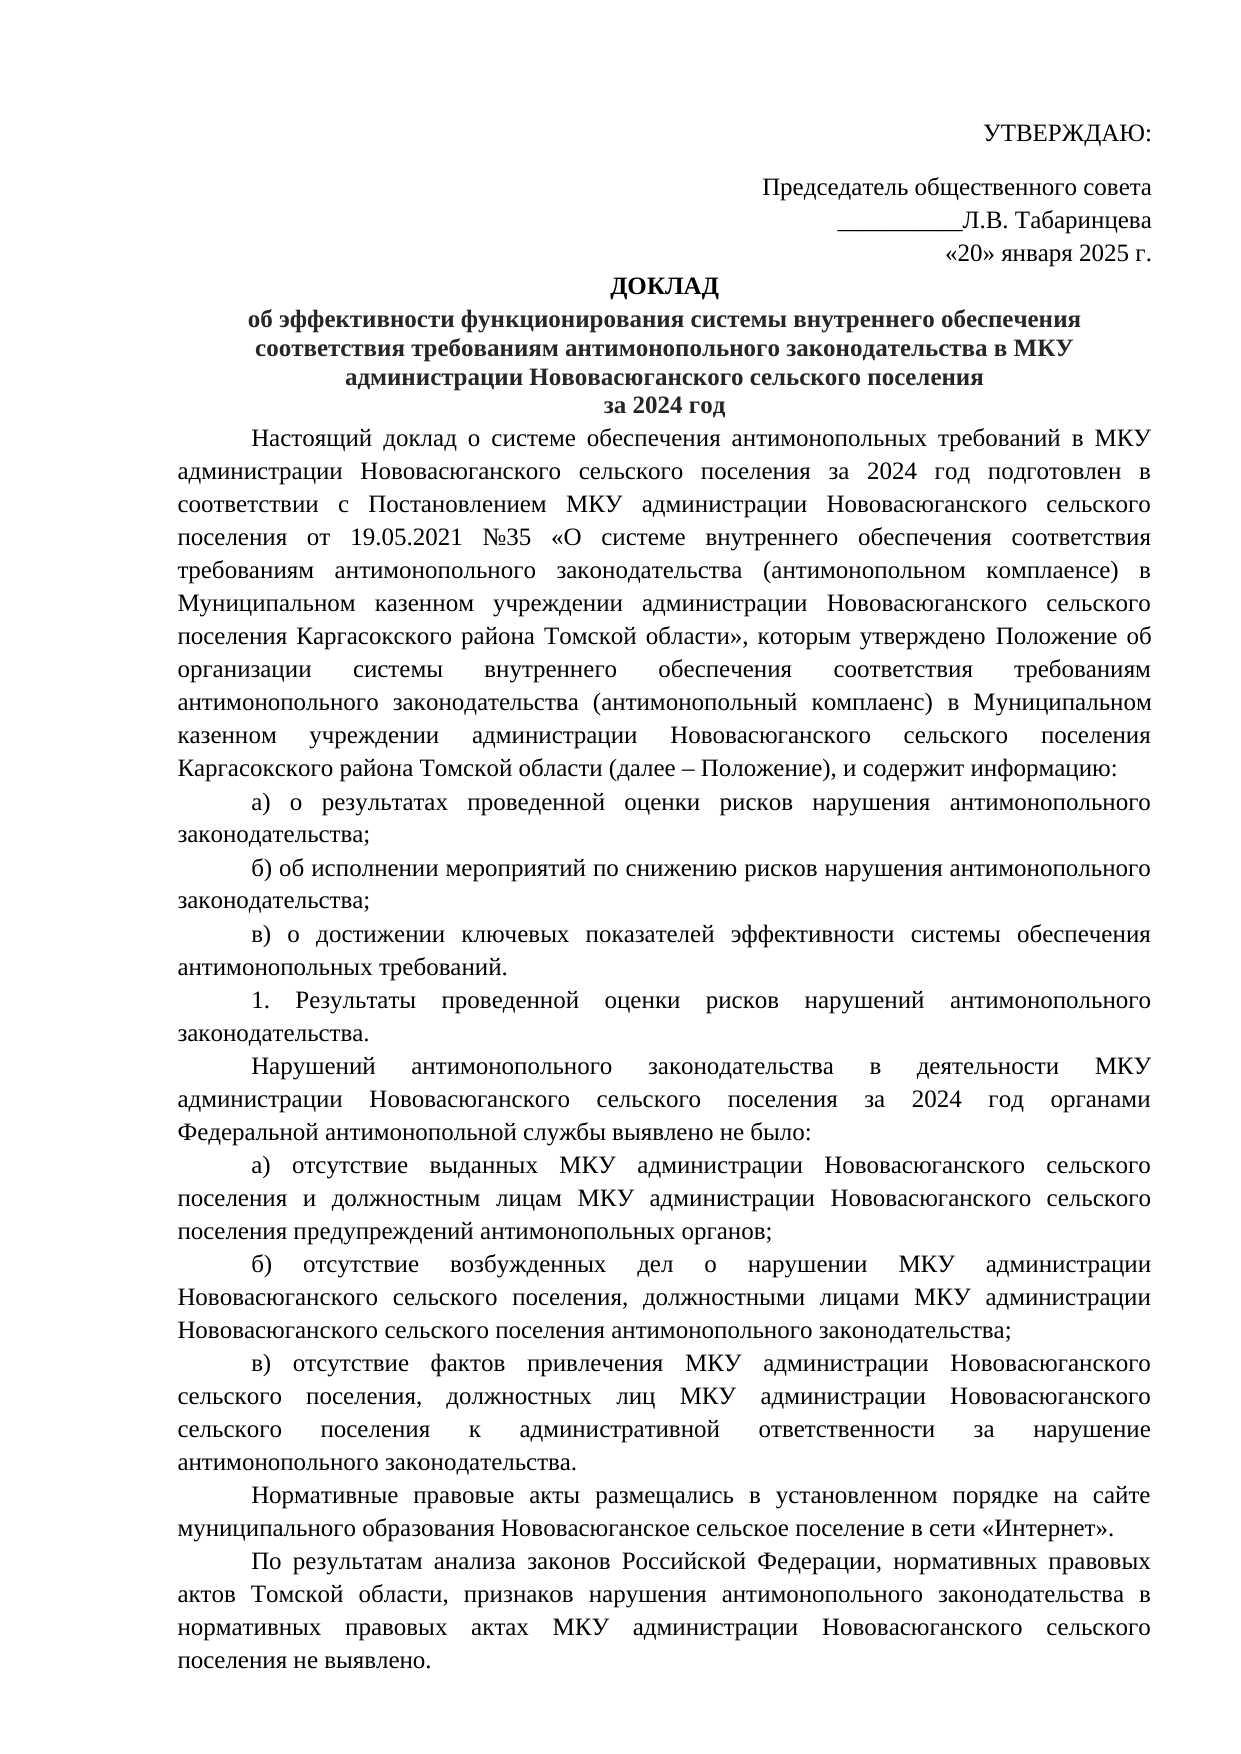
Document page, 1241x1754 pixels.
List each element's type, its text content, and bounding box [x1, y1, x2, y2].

text б) об исполнении мероприятий по снижению рисков нарушения антимонопольного законодательства; [177, 853, 1152, 914]
text УТВЕРЖДАЮ: [177, 118, 1152, 147]
text Председатель общественного совета [177, 172, 1152, 201]
text 1. Результаты проведенной оценки рисков нарушений антимонопольного законодательства. [177, 985, 1152, 1046]
text а) о результатах проведенной оценки рисков нарушения антимонопольного законодательства; [177, 787, 1152, 848]
text в) о достижении ключевых показателей эффективности системы обеспечения антимонопольных требований. [177, 919, 1152, 980]
text за 2024 год [177, 390, 1152, 419]
text ДОКЛАД [177, 271, 1152, 300]
text По результатам анализа законов Российской Федерации, нормативных правовых актов Томской области, признаков нарушения антимонопольного законодательства в нормативных правовых актах МКУ администрации Нововасюганского сельского поселения не выявлено. [177, 1546, 1152, 1674]
text «20» января 2025 г. [177, 238, 1152, 267]
text __________Л.В. Табаринцева [177, 205, 1152, 234]
text а) отсутствие выданных МКУ администрации Нововасюганского сельского поселения и должностным лицам МКУ администрации Нововасюганского сельского поселения предупреждений антимонопольных органов; [177, 1150, 1152, 1244]
text Нарушений антимонопольного законодательства в деятельности МКУ администрации Нововасюганского сельского поселения за 2024 год органами Федеральной антимонопольной службы выявлено не было: [177, 1051, 1152, 1146]
text Настоящий доклад о системе обеспечения антимонопольных требований в МКУ администрации Нововасюганского сельского поселения за 2024 год подготовлен в соответствии с Постановлением МКУ администрации Нововасюганского сельского поселения от 19.05.2021 №35 «О системе внутреннего обеспечения соответствия требованиям антимонопольного законодательства (антимонопольном комплаенсе) в Муниципальном казенном учреждении администрации Нововасюганского сельского поселения Каргасокского района Томской области», которым утверждено Положение об организации системы внутреннего обеспечения соответствия требованиям антимонопольного законодательства (антимонопольный комплаенс) в Муниципальном казенном учреждении администрации Нововасюганского сельского поселения Каргасокского района Томской области (далее – Положение), и содержит информацию: [177, 423, 1152, 782]
text в) отсутствие фактов привлечения МКУ администрации Нововасюганского сельского поселения, должностных лиц МКУ администрации Нововасюганского сельского поселения к административной ответственности за нарушение антимонопольного законодательства. [177, 1348, 1152, 1476]
text об эффективности функционирования системы внутреннего обеспечения соответствия требованиям антимонопольного законодательства в МКУ администрации Нововасюганского сельского поселения [177, 304, 1152, 390]
text Нормативные правовые акты размещались в установленном порядке на сайте муниципального образования Нововасюганское сельское поселение в сети «Интернет». [177, 1480, 1152, 1542]
text б) отсутствие возбужденных дел о нарушении МКУ администрации Нововасюганского сельского поселения, должностными лицами МКУ администрации Нововасюганского сельского поселения антимонопольного законодательства; [177, 1249, 1152, 1344]
